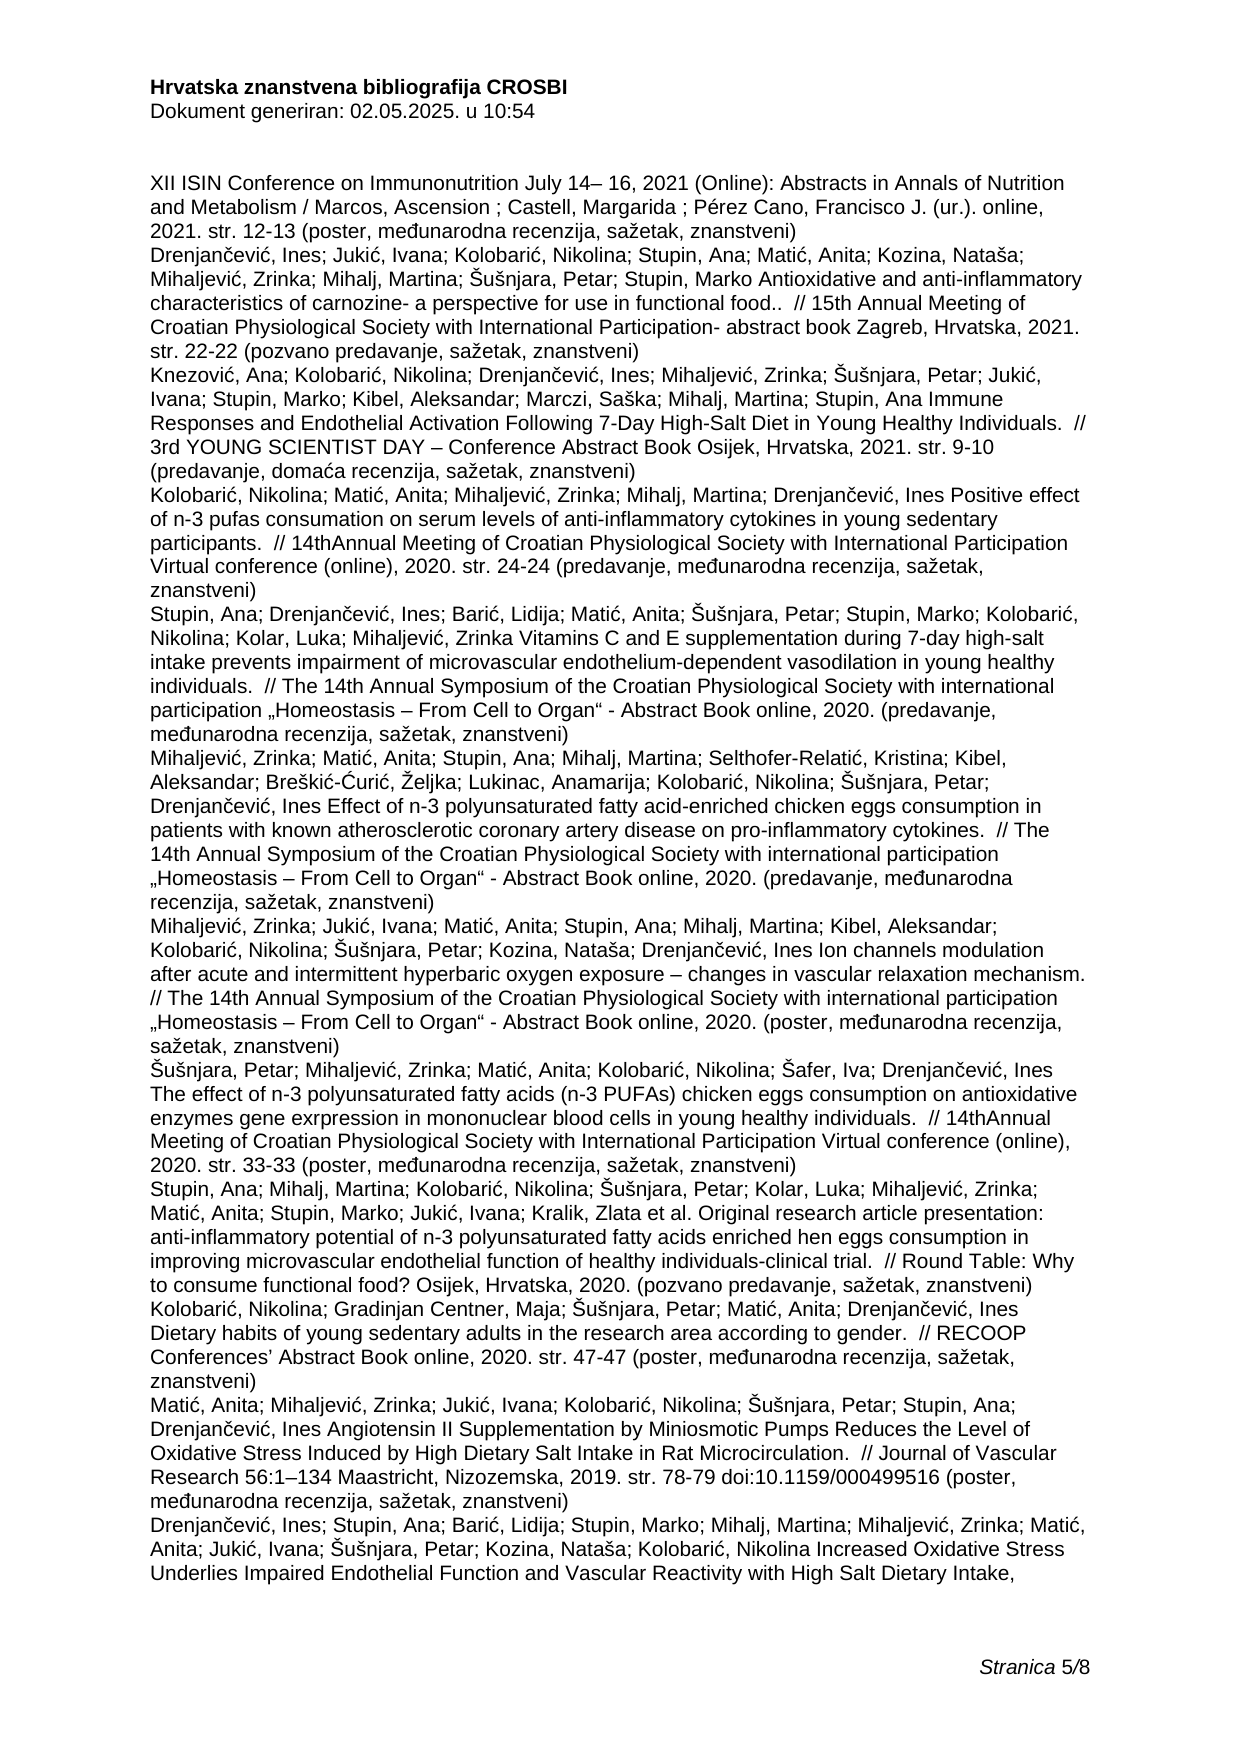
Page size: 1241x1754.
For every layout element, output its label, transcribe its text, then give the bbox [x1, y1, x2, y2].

text Kolobarić, Nikolina; Gradinjan Centner, Maja; Šušnjara, Petar; Matić, Anita; Drenjančević, Ines [150, 1297, 1090, 1393]
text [150, 171, 1090, 243]
text Šušnjara, Petar; Mihaljević, Zrinka; Matić, Anita; Kolobarić, Nikolina; Šafer, Iva; Drenjančević, Ines [150, 1057, 1090, 1177]
text Stupin, Ana; Mihalj, Martina; Kolobarić, Nikolina; Šušnjara, Petar; Kolar, Luka; Mihaljević, Zrinka; Matić, Anita; Stupin, Marko; Jukić, Ivana; Kralik, Zlata et al. [150, 1177, 1090, 1297]
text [150, 1513, 1090, 1584]
text Matić, Anita; Mihaljević, Zrinka; Jukić, Ivana; Kolobarić, Nikolina; Šušnjara, Petar; Stupin, Ana; Drenjančević, Ines [150, 1393, 1090, 1513]
text Drenjančević, Ines; Jukić, Ivana; Kolobarić, Nikolina; Stupin, Ana; Matić, Anita; Kozina, Nataša; Mihaljević, Zrinka; Mihalj, Martina; Šušnjara, Petar; Stupin, Marko [150, 243, 1090, 363]
text Stupin, Ana; Drenjančević, Ines; Barić, Lidija; Matić, Anita; Šušnjara, Petar; Stupin, Marko; Kolobarić, Nikolina; Kolar, Luka; Mihaljević, Zrinka [150, 602, 1090, 746]
text Kolobarić, Nikolina; Matić, Anita; Mihaljević, Zrinka; Mihalj, Martina; Drenjančević, Ines [150, 482, 1090, 602]
text Knezović, Ana; Kolobarić, Nikolina; Drenjančević, Ines; Mihaljević, Zrinka; Šušnjara, Petar; Jukić, Ivana; Stupin, Marko; Kibel, Aleksandar; Marczi, Saška; Mihalj, Martina; Stupin, Ana [150, 363, 1090, 482]
text Mihaljević, Zrinka; Jukić, Ivana; Matić, Anita; Stupin, Ana; Mihalj, Martina; Kibel, Aleksandar; Kolobarić, Nikolina; Šušnjara, Petar; Kozina, Nataša; Drenjančević, Ines [150, 914, 1090, 1057]
text Mihaljević, Zrinka; Matić, Anita; Stupin, Ana; Mihalj, Martina; Selthofer-Relatić, Kristina; Kibel, Aleksandar; Breškić-Ćurić, Željka; Lukinac, Anamarija; Kolobarić, Nikolina; Šušnjara, Petar; Drenjančević, Ines [150, 746, 1090, 914]
